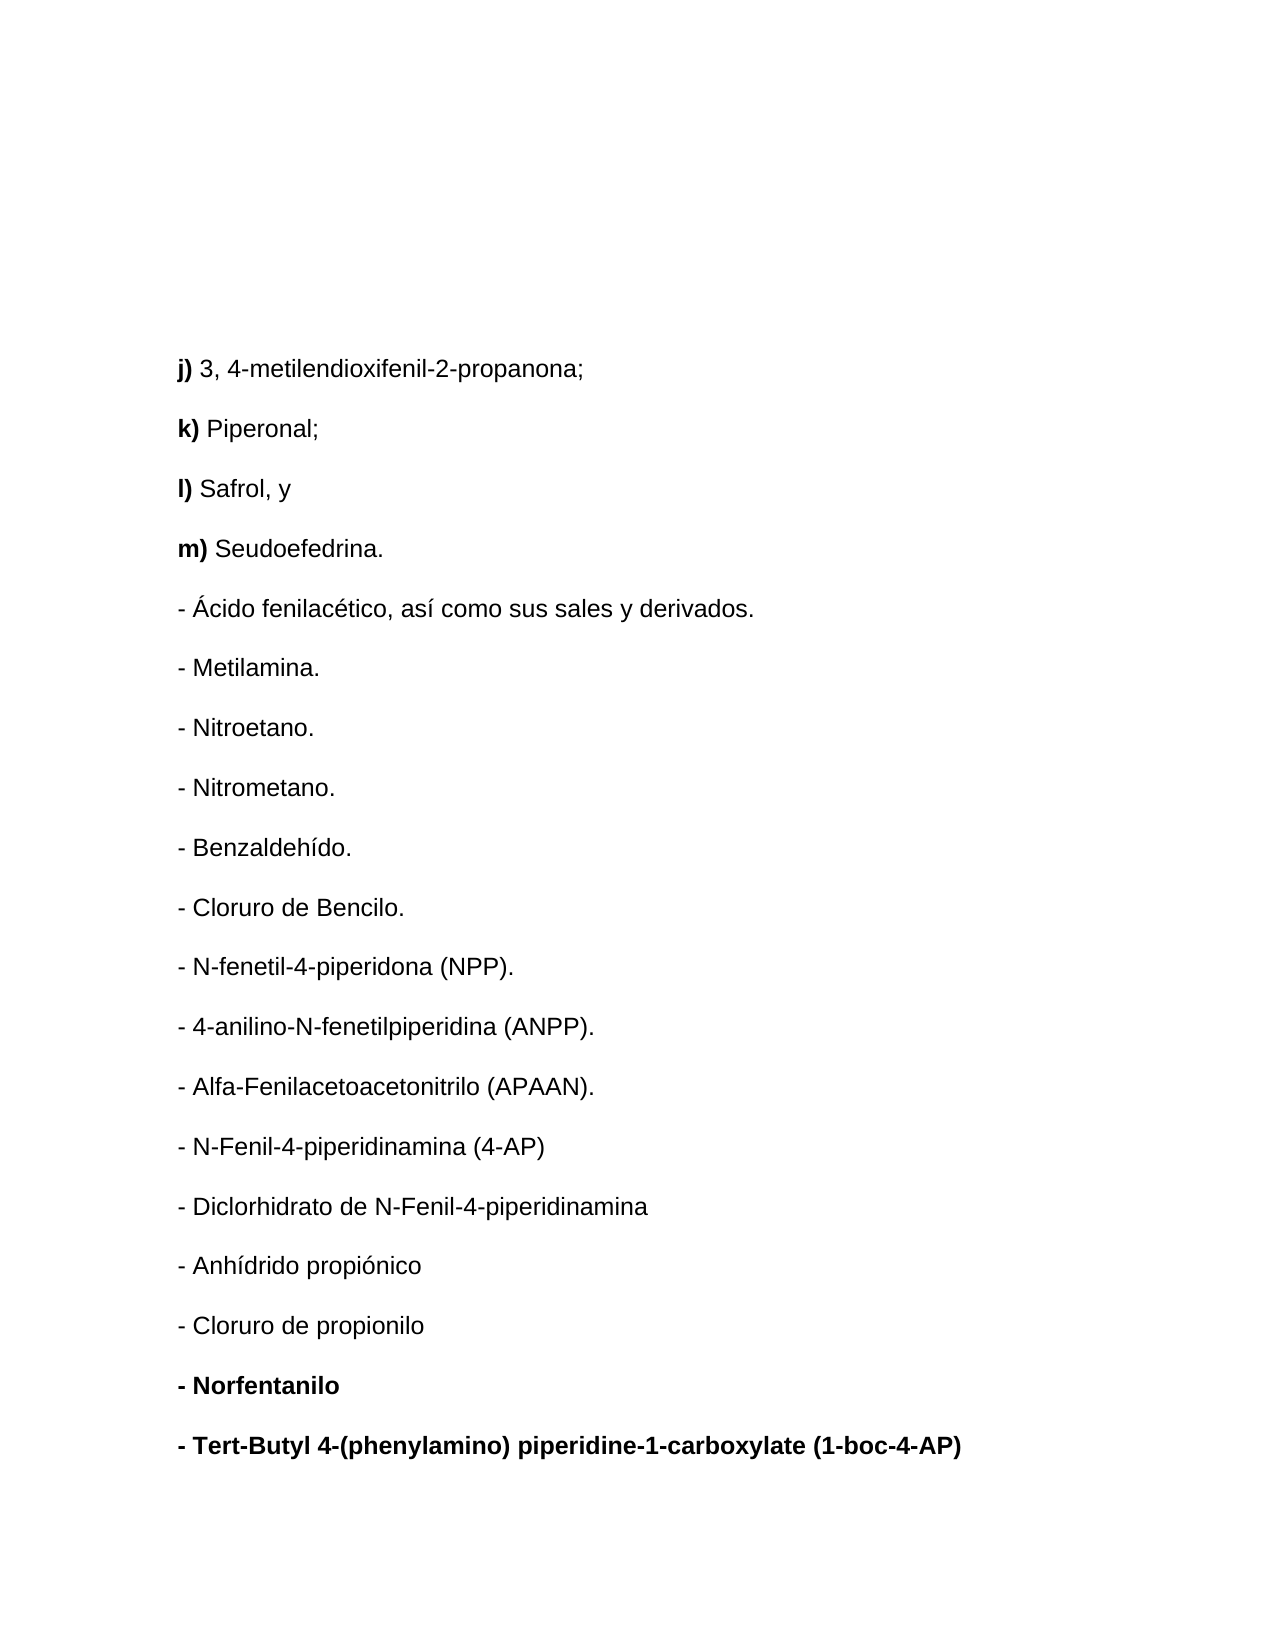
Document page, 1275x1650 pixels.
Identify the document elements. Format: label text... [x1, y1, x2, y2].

text j) 3, 4-metilendioxifenil-2-propanona; [177, 354, 1098, 383]
text - Alfa-Fenilacetoacetonitrilo (APAAN). [177, 1072, 1098, 1101]
text - Cloruro de propionilo [177, 1311, 1098, 1340]
text - Nitrometano. [177, 773, 1098, 802]
text - Metilamina. [177, 653, 1098, 682]
text - N-Fenil-4-piperidinamina (4-AP) [177, 1132, 1098, 1160]
text - Anhídrido propiónico [177, 1251, 1098, 1280]
text - Nitroetano. [177, 713, 1098, 742]
text l) Safrol, y [177, 474, 1098, 503]
text - Benzaldehído. [177, 833, 1098, 861]
text - Tert-Butyl 4-(phenylamino) piperidine-1-carboxylate (1-boc-4-AP) [177, 1431, 1098, 1459]
text - N-fenetil-4-piperidona (NPP). [177, 952, 1098, 981]
text - Diclorhidrato de N-Fenil-4-piperidinamina [177, 1191, 1098, 1220]
text k) Piperonal; [177, 414, 1098, 443]
text - Cloruro de Bencilo. [177, 892, 1098, 921]
text - Norfentanilo [177, 1371, 1098, 1399]
text - 4-anilino-N-fenetilpiperidina (ANPP). [177, 1012, 1098, 1041]
text - Ácido fenilacético, así como sus sales y derivados. [177, 593, 1098, 622]
text m) Seudoefedrina. [177, 534, 1098, 562]
